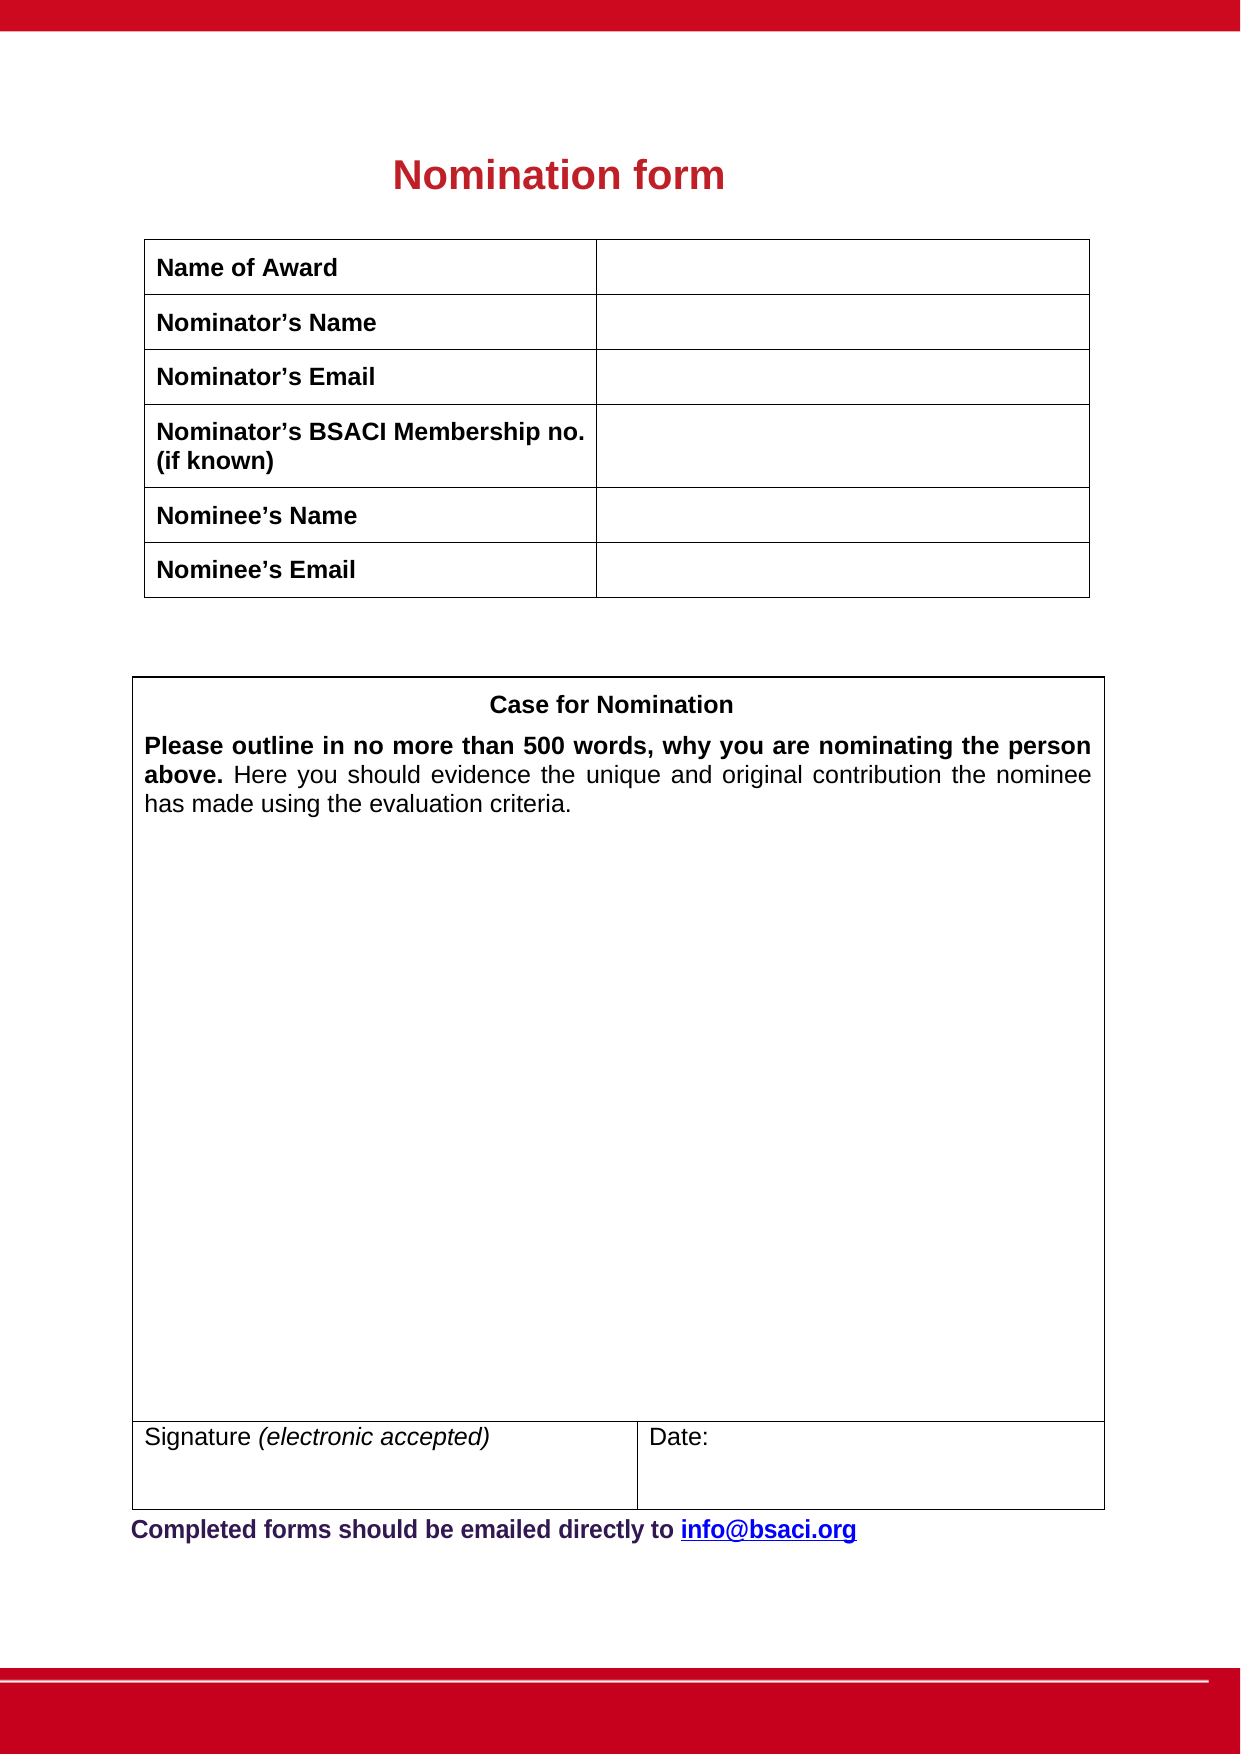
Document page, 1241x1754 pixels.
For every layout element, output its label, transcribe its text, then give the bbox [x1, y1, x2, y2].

table_cell Nominator’s Name [145, 295, 596, 349]
table_cell Nominee’s Email [145, 543, 596, 597]
table_cell [597, 405, 1089, 487]
picture [0, 1668, 1241, 1754]
table_cell Nominee’s Name [145, 488, 596, 542]
table_cell [597, 543, 1089, 597]
table_cell Nominator’s BSACI Membership no. (if known) [145, 405, 596, 487]
table_header Name of Award [145, 240, 596, 294]
text Completed forms should be emailed directly to info@bsaci.org [131, 1514, 1053, 1544]
table_cell [597, 350, 1089, 403]
table_cell Nominator’s Email [145, 350, 596, 403]
table_cell [597, 488, 1089, 542]
table_cell Please outline in no more than 500 words, why you are nominating the person above. Here you should evidence the unique and original contribution the nominee has made using the evaluation criteria. [133, 731, 1104, 1421]
table_cell Date: [638, 1422, 1104, 1508]
subtitle Nomination form [118, 150, 1000, 198]
table_cell Signature (electronic accepted) [133, 1422, 637, 1508]
table_cell [597, 295, 1089, 349]
table_header Case for Nomination [133, 678, 1104, 731]
table_header [597, 240, 1089, 294]
